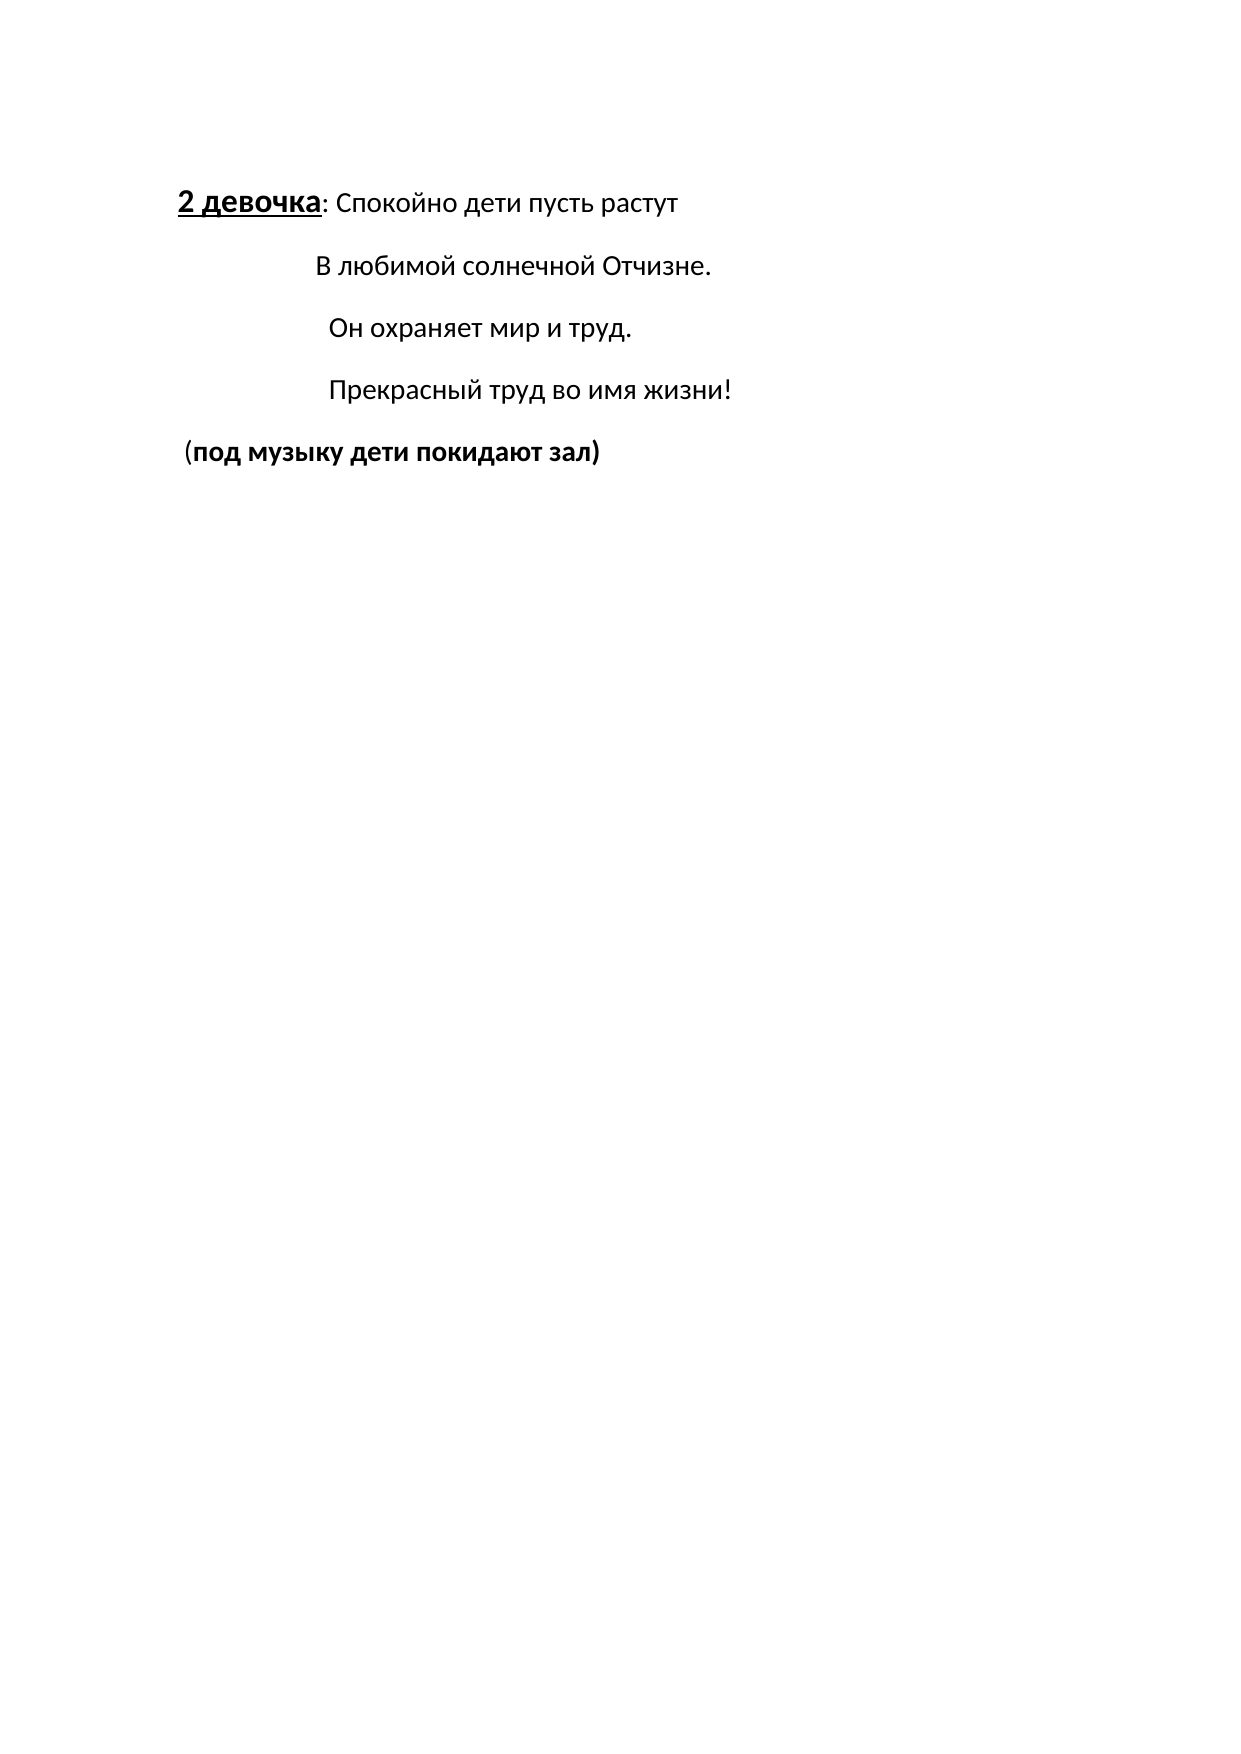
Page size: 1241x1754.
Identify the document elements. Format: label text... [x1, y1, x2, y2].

text 2 девочка: Спокойно дети пусть растут [177, 180, 1152, 221]
text Он охраняет мир и труд. [177, 309, 1152, 345]
text В любимой солнечной Отчизне. [177, 247, 1152, 283]
text Прекрасный труд во имя жизни! [177, 371, 1152, 407]
text (под музыку дети покидают зал) [177, 433, 1152, 468]
